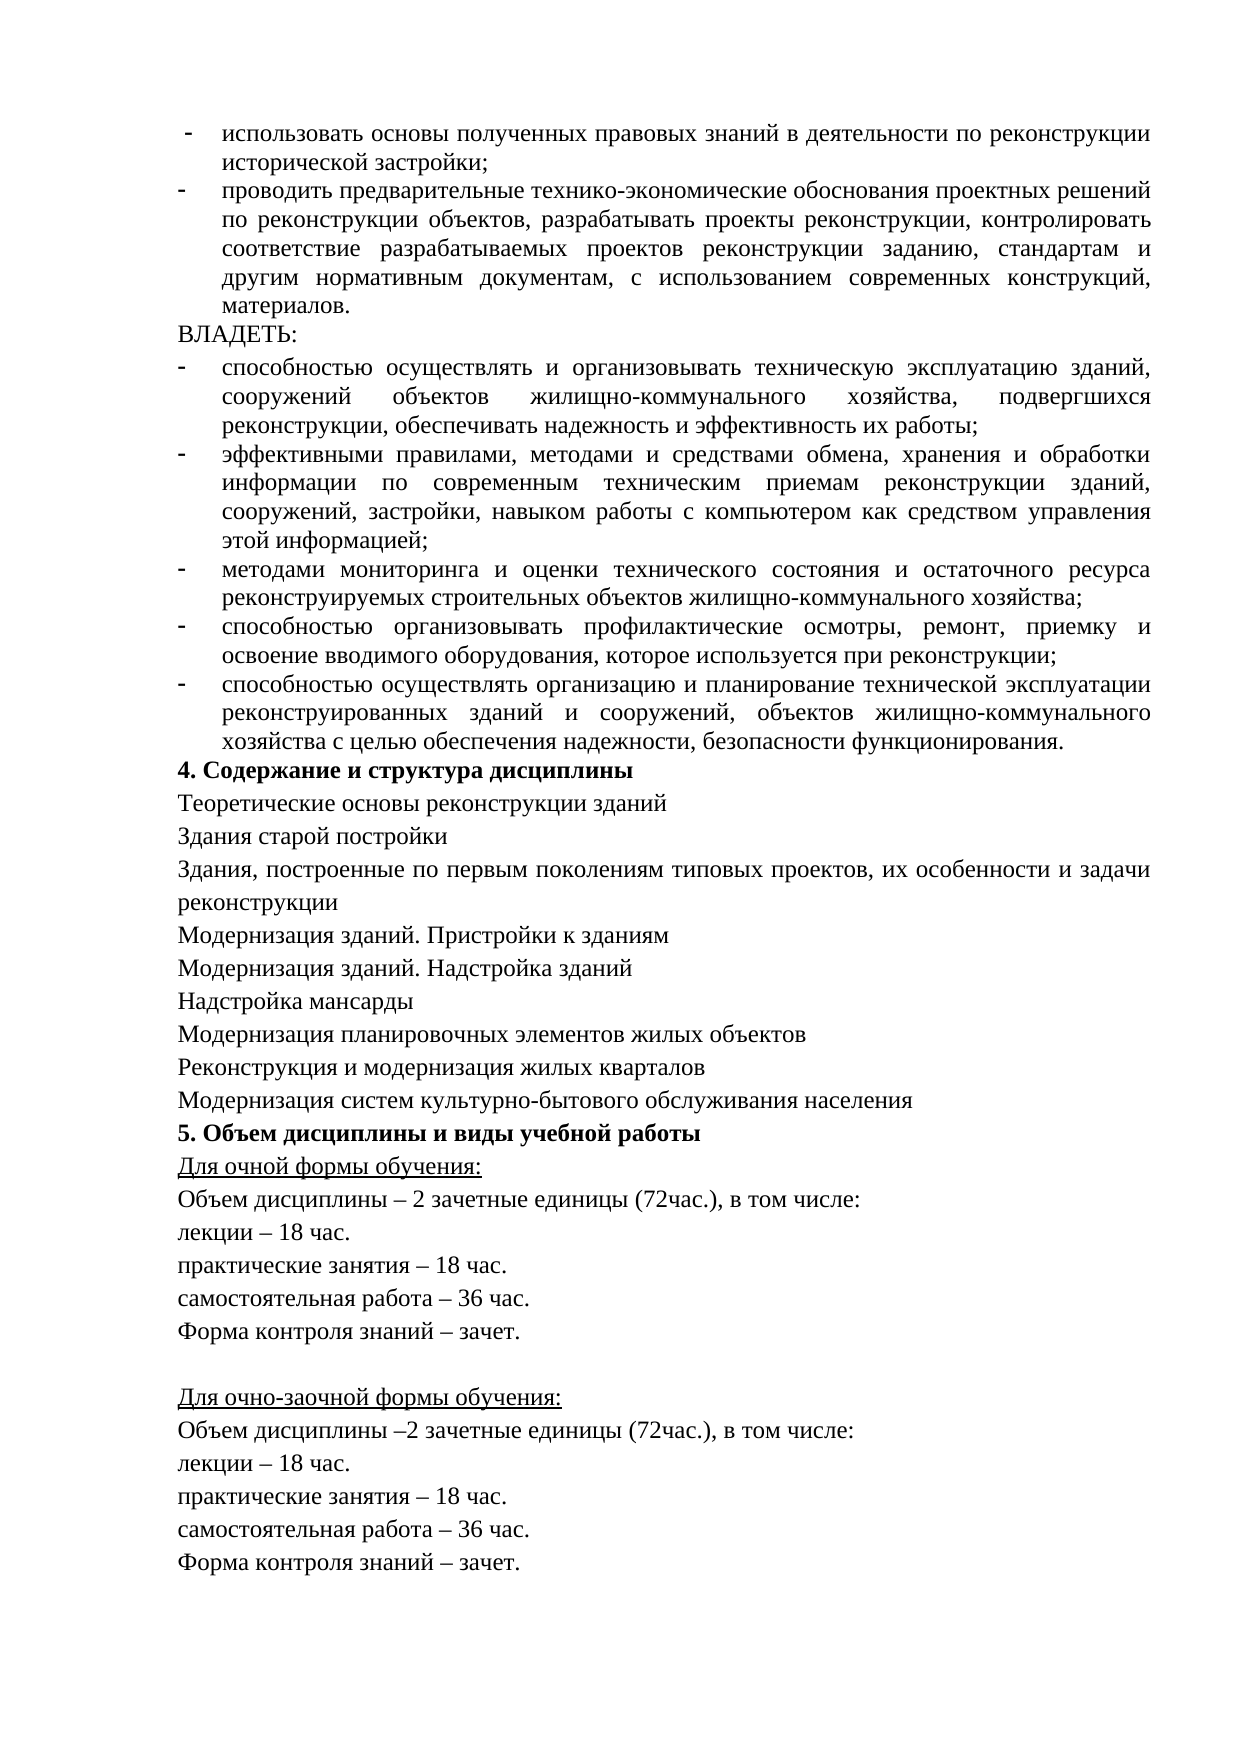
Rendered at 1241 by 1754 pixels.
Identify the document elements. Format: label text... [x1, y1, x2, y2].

text Модернизация зданий. Надстройка зданий [177, 953, 1152, 982]
text ВЛАДЕТЬ: [177, 319, 1152, 348]
text Для очно-заочной формы обучения: [177, 1382, 1152, 1411]
text Здания старой постройки [177, 821, 1152, 850]
text Форма контроля знаний – зачет. [177, 1547, 1152, 1576]
text самостоятельная работа – 36 час. [177, 1514, 1152, 1543]
list эффективными правилами, методами и средствами обмена, хранения и обработки информации по современным техническим приемам реконструкции зданий, сооружений, застройки, навыком работы с компьютером как средством управления этой информацией; [177, 439, 1152, 554]
list методами мониторинга и оценки технического состояния и остаточного ресурса реконструируемых строительных объектов жилищно-коммунального хозяйства; [177, 554, 1152, 611]
text самостоятельная работа – 36 час. [177, 1283, 1152, 1312]
text Модернизация планировочных элементов жилых объектов [177, 1019, 1152, 1048]
text Надстройка мансарды [177, 986, 1152, 1015]
text 5. Объем дисциплины и виды учебной работы [177, 1118, 1152, 1147]
text Модернизация систем культурно-бытового обслуживания населения [177, 1085, 1152, 1114]
text лекции – 18 час. [177, 1217, 1152, 1246]
text Реконструкция и модернизация жилых кварталов [177, 1052, 1152, 1081]
list использовать основы полученных правовых знаний в деятельности по реконструкции исторической застройки; [184, 118, 1152, 176]
text практические занятия – 18 час. [177, 1481, 1152, 1510]
list способностью организовывать профилактические осмотры, ремонт, приемку и освоение вводимого оборудования, которое используется при реконструкции; [177, 611, 1152, 669]
text практические занятия – 18 час. [177, 1250, 1152, 1279]
text 4. Содержание и структура дисциплины [177, 755, 1152, 784]
text Теоретические основы реконструкции зданий [177, 788, 1152, 817]
text лекции – 18 час. [177, 1448, 1152, 1477]
text Модернизация зданий. Пристройки к зданиям [177, 920, 1152, 949]
text Для очной формы обучения: [177, 1151, 1152, 1180]
list способностью осуществлять и организовывать техническую эксплуатацию зданий, сооружений объектов жилищно-коммунального хозяйства, подвергшихся реконструкции, обеспечивать надежность и эффективность их работы; [177, 352, 1152, 439]
text Объем дисциплины – 2 зачетные единицы (72час.), в том числе: [177, 1184, 1152, 1213]
list способностью осуществлять организацию и планирование технической эксплуатации реконструированных зданий и сооружений, объектов жилищно-коммунального хозяйства с целью обеспечения надежности, безопасности функционирования. [177, 669, 1152, 755]
text Здания, построенные по первым поколениям типовых проектов, их особенности и задачи реконструкции [177, 854, 1152, 916]
text Форма контроля знаний – зачет. [177, 1316, 1152, 1345]
text Объем дисциплины –2 зачетные единицы (72час.), в том числе: [177, 1415, 1152, 1444]
list проводить предварительные технико-экономические обоснования проектных решений по реконструкции объектов, разрабатывать проекты реконструкции, контролировать соответствие разрабатываемых проектов реконструкции заданию, стандартам и другим нормативным документам, с использованием современных конструкций, материалов. [177, 176, 1152, 319]
